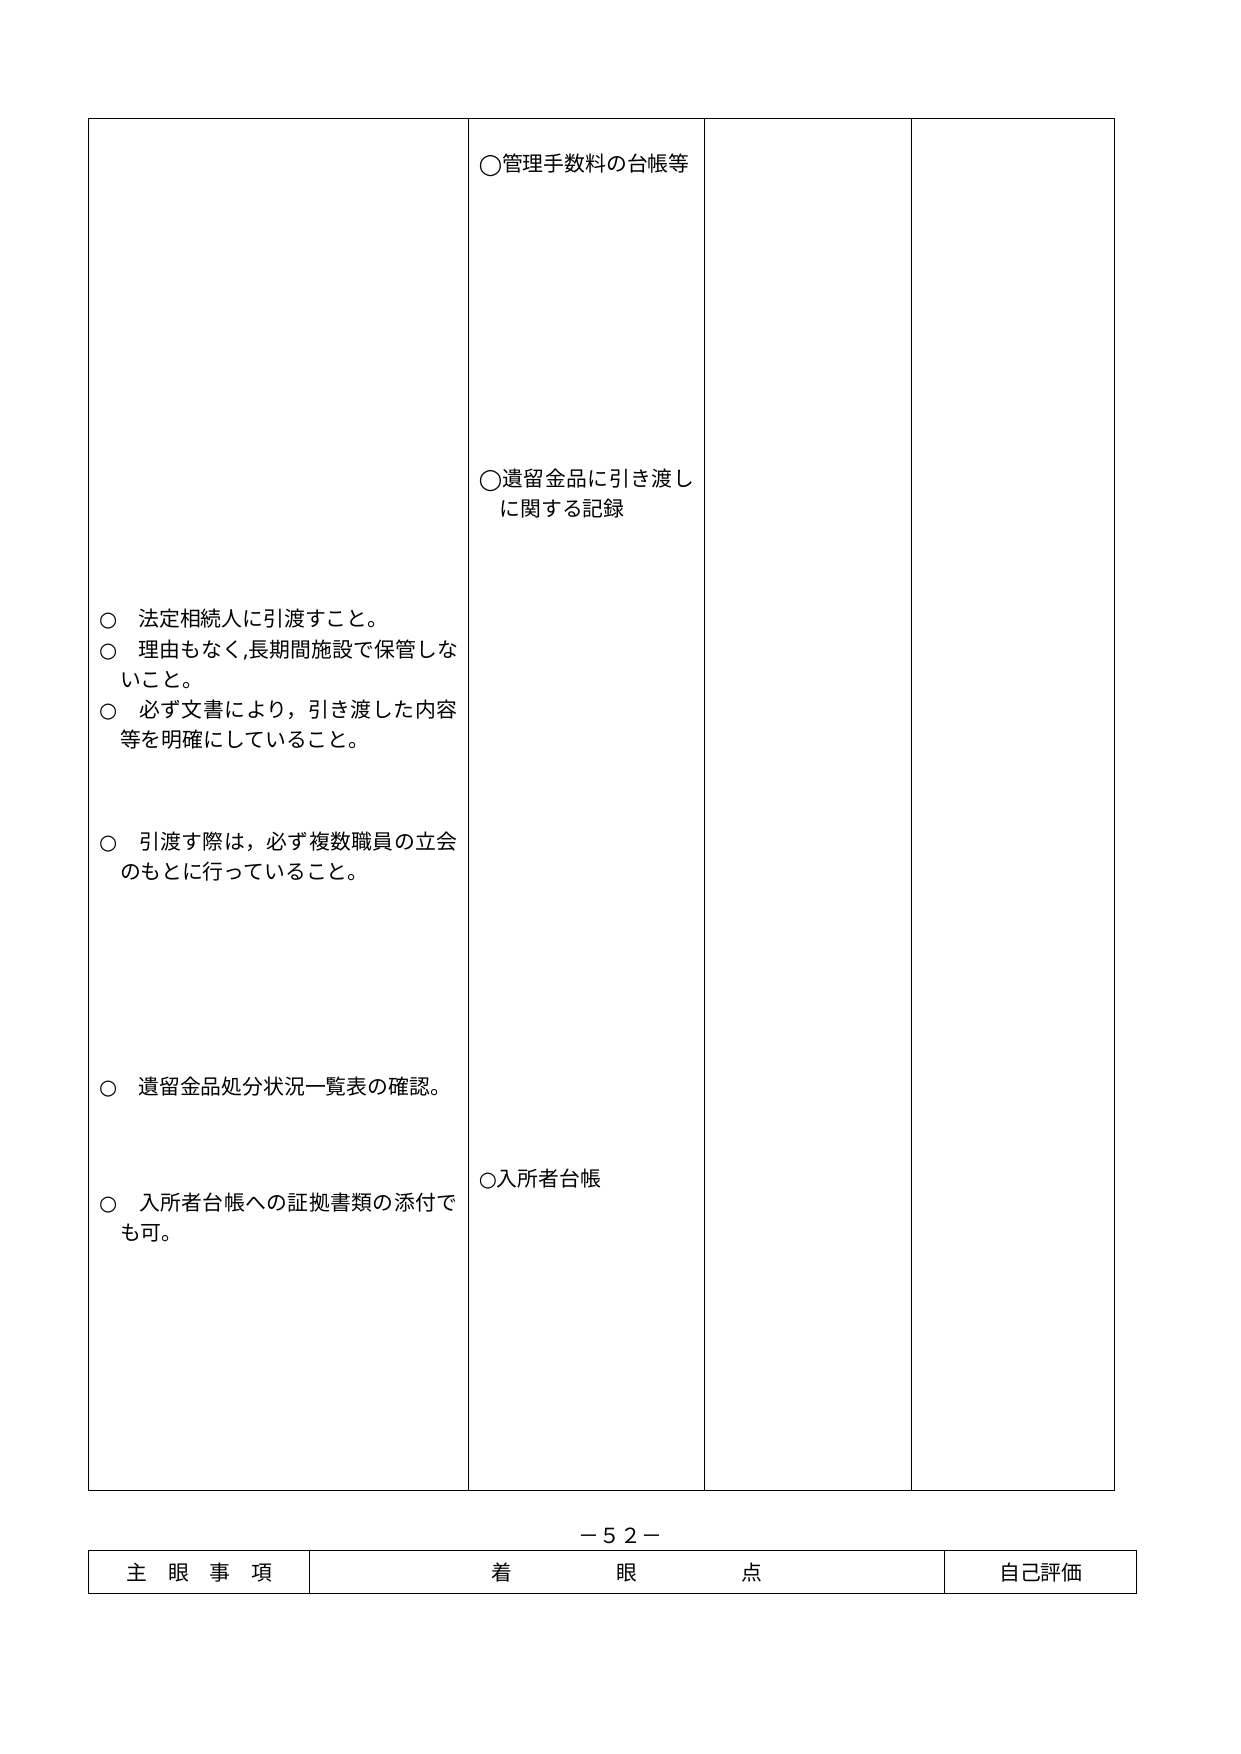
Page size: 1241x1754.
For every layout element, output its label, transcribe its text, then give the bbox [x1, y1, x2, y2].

text －５２－ [89, 1519, 1152, 1549]
table_cell [912, 119, 1114, 1254]
table_header 自己評価 [945, 1551, 1136, 1593]
table_header 主 眼 事 項 [89, 1551, 309, 1593]
table_cell [705, 119, 911, 1254]
table_cell ◯管理手数料の台帳等 ◯遺留金品に引き渡しに関する記録 ○入所者台帳 [469, 119, 704, 1490]
table_cell [705, 1254, 911, 1490]
table_cell ○ 法定相続人に引渡すこと。 ○ 理由もなく,長期間施設で保管しないこと。 ○ 必ず文書により，引き渡した内容等を明確にしていること。 ○ 引渡す際は，必ず複数職員の立会のもとに行っていること。 ○ 遺留金品処分状況一覧表の確認。 ○ 入所者台帳への証拠書類の添付でも可。 [89, 119, 468, 1490]
table_header 着 眼 点 [310, 1551, 944, 1593]
table_cell [912, 1254, 1114, 1490]
